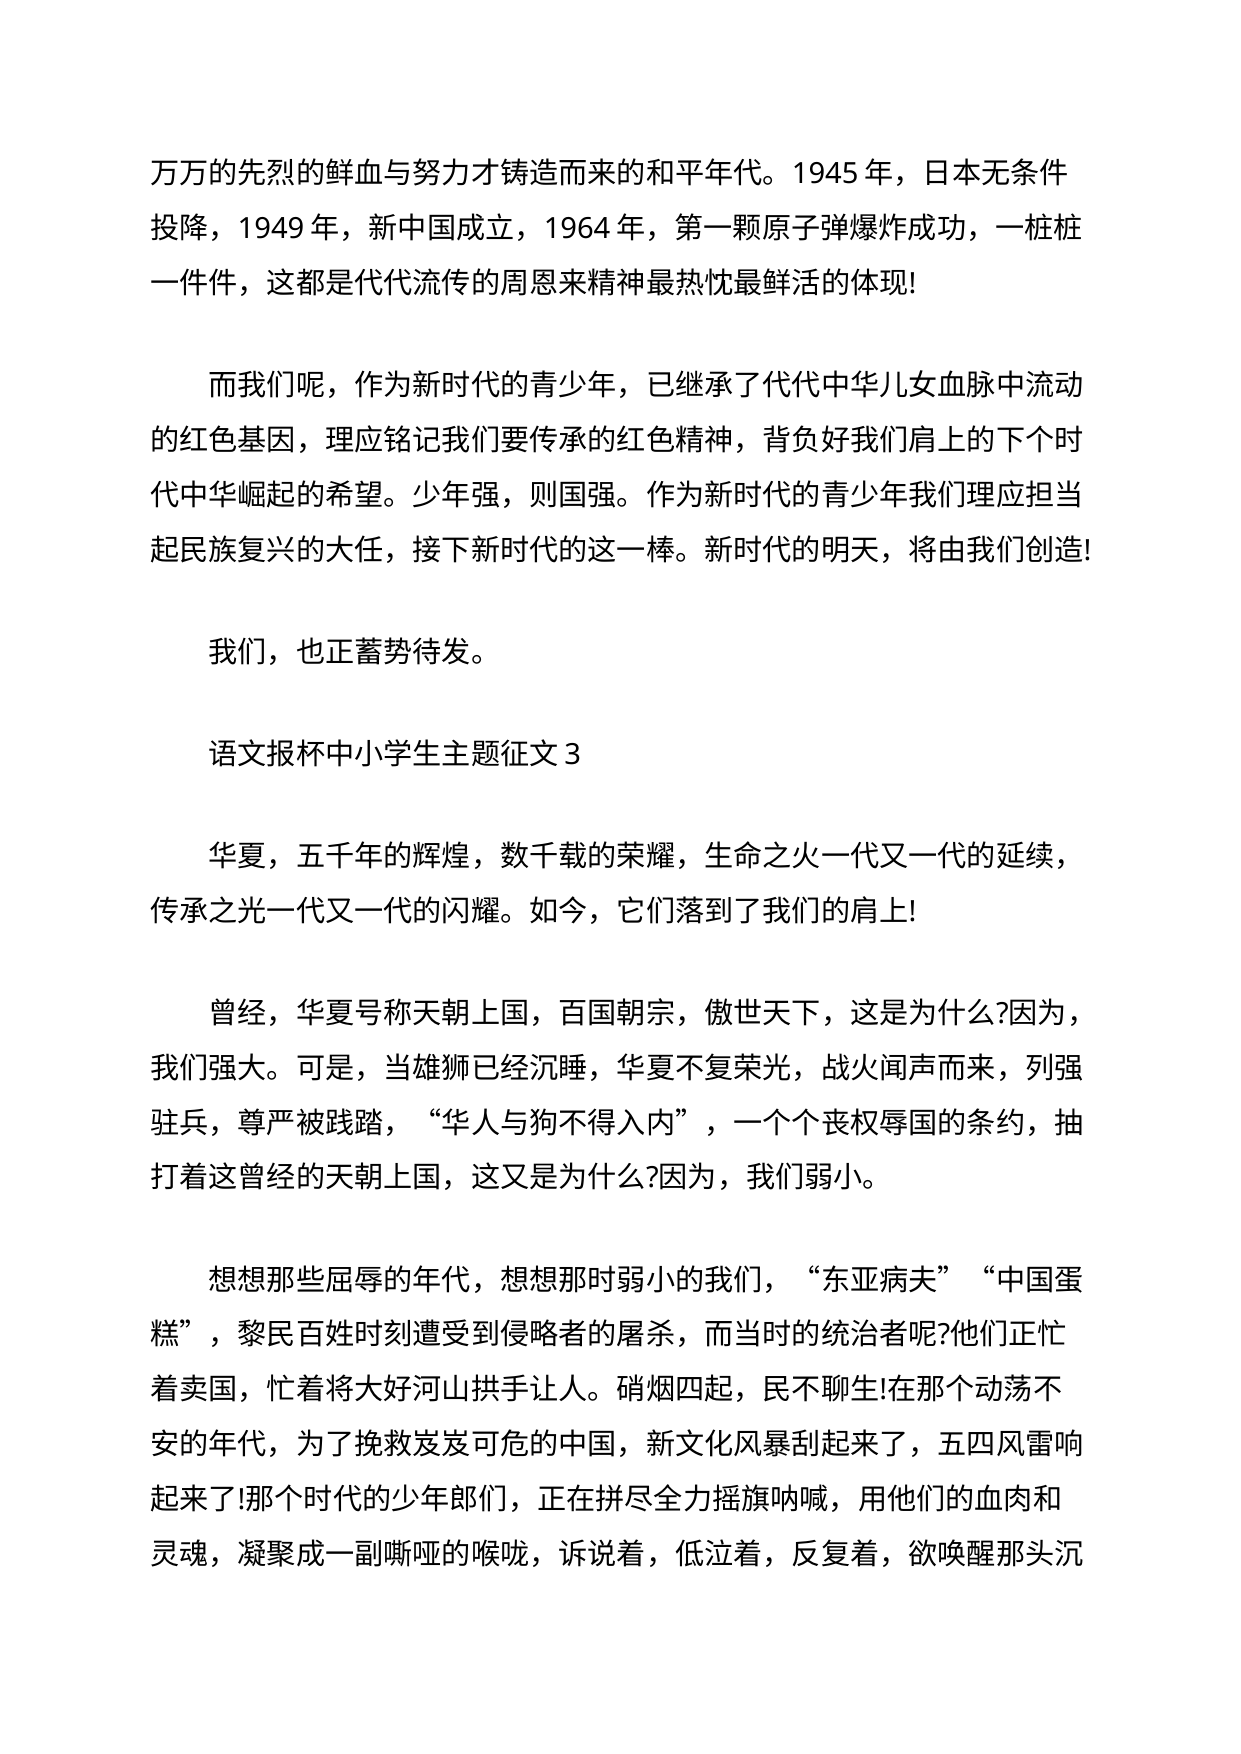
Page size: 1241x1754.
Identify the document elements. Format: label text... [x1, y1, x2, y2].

text 语文报杯中小学生主题征文3 [150, 730, 1090, 773]
text 我们，也正蓄势待发。 [150, 629, 1090, 671]
text 而我们呢，作为新时代的青少年，已继承了代代中华儿女血脉中流动的红色基因，理应铭记我们要传承的红色精神，背负好我们肩上的下个时代中华崛起的希望。少年强，则国强。作为新时代的青少年我们理应担当起民族复兴的大任，接下新时代的这一棒。新时代的明天，将由我们创造! [150, 362, 1090, 569]
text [150, 150, 1090, 302]
text 华夏，五千年的辉煌，数千载的荣耀，生命之火一代又一代的延续，传承之光一代又一代的闪耀。如今，它们落到了我们的肩上! [150, 832, 1090, 930]
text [150, 1256, 1090, 1573]
text 曾经，华夏号称天朝上国，百国朝宗，傲世天下，这是为什么?因为，我们强大。可是，当雄狮已经沉睡，华夏不复荣光，战火闻声而来，列强驻兵，尊严被践踏，“华人与狗不得入内”，一个个丧权辱国的条约，抽打着这曾经的天朝上国，这又是为什么?因为，我们弱小。 [150, 989, 1090, 1196]
